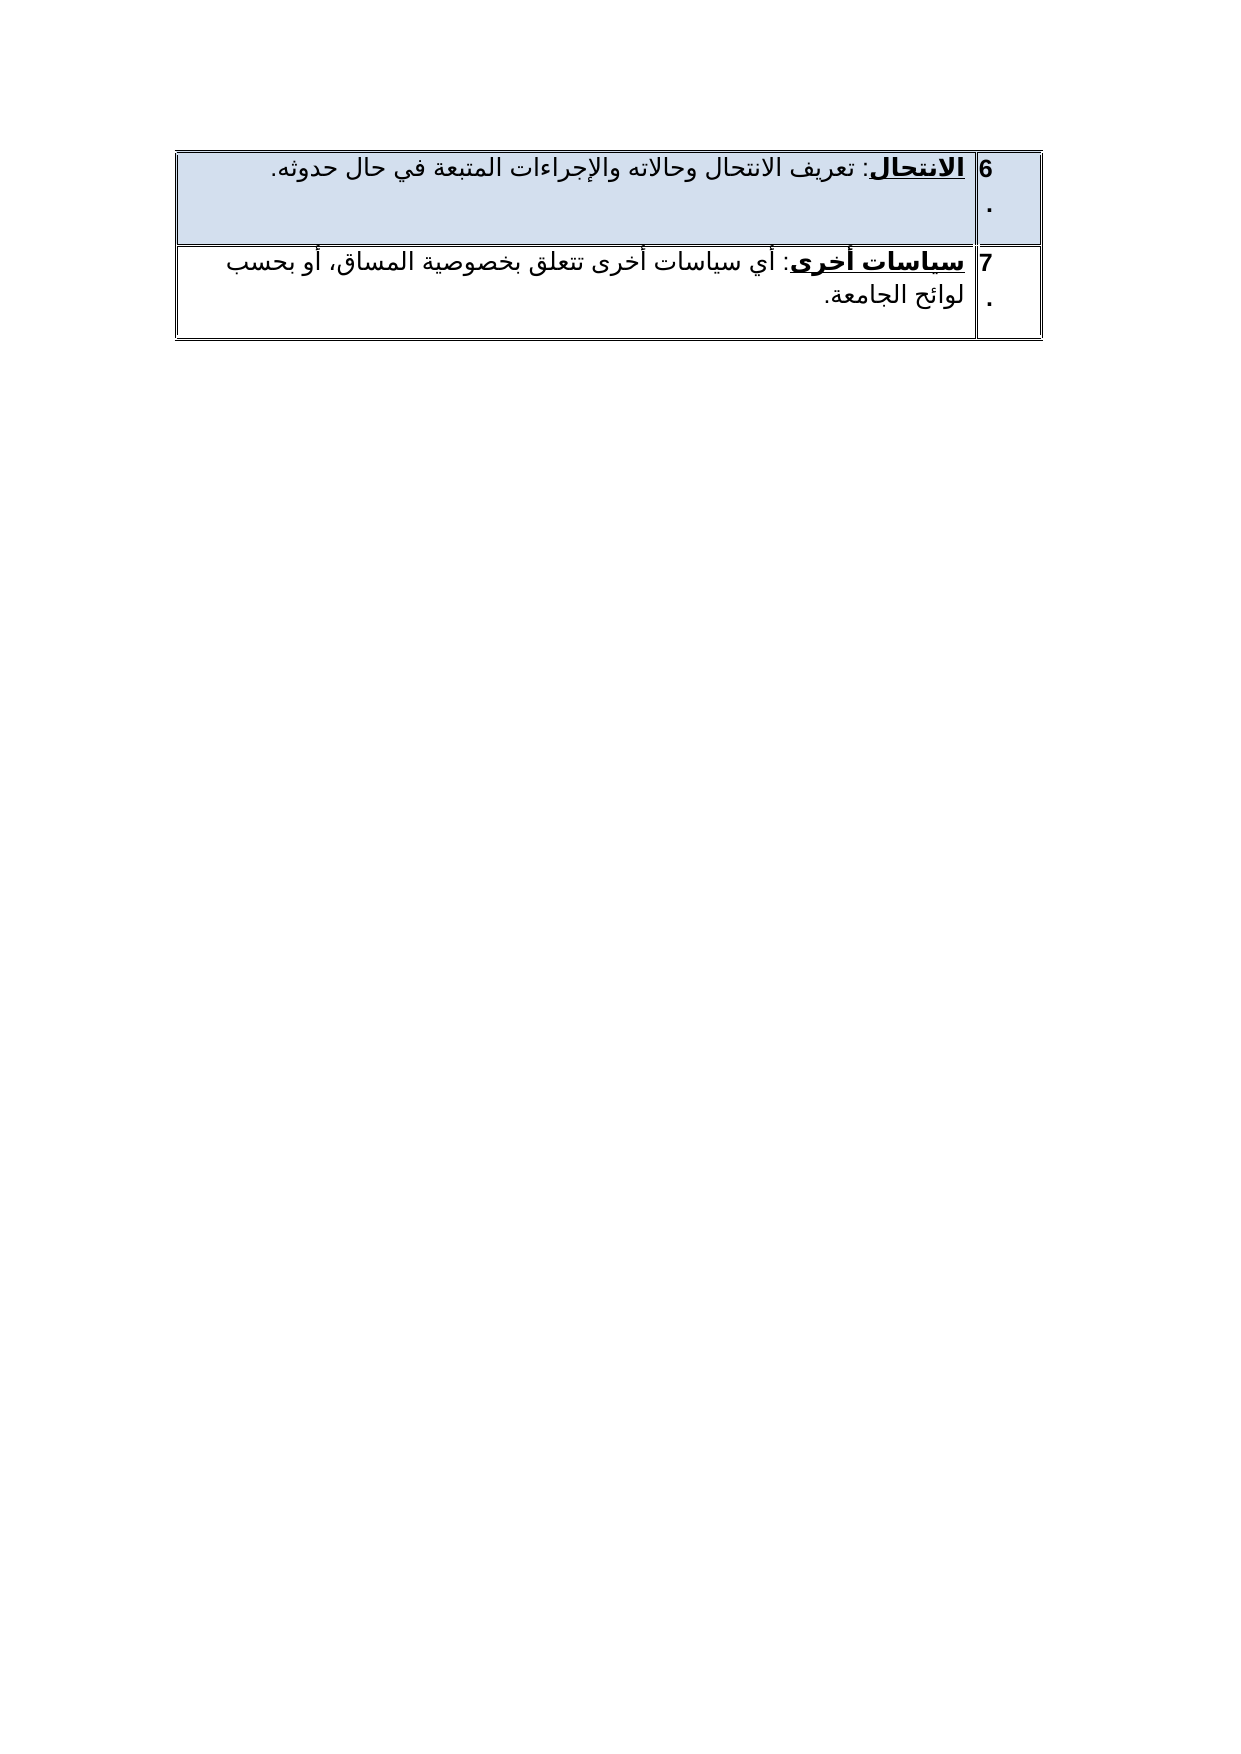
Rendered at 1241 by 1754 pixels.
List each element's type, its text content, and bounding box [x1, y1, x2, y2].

table_cell سياسات أخرى: أي سياسات أخرى تتعلق بخصوصية المساق، أو بحسب لوائح الجامعة. [176, 244, 975, 337]
table_cell [978, 153, 1041, 244]
table_cell [978, 244, 1041, 337]
table_cell الانتحال: تعريف الانتحال وحالاته والإجراءات المتبعة في حال حدوثه. [176, 153, 975, 244]
